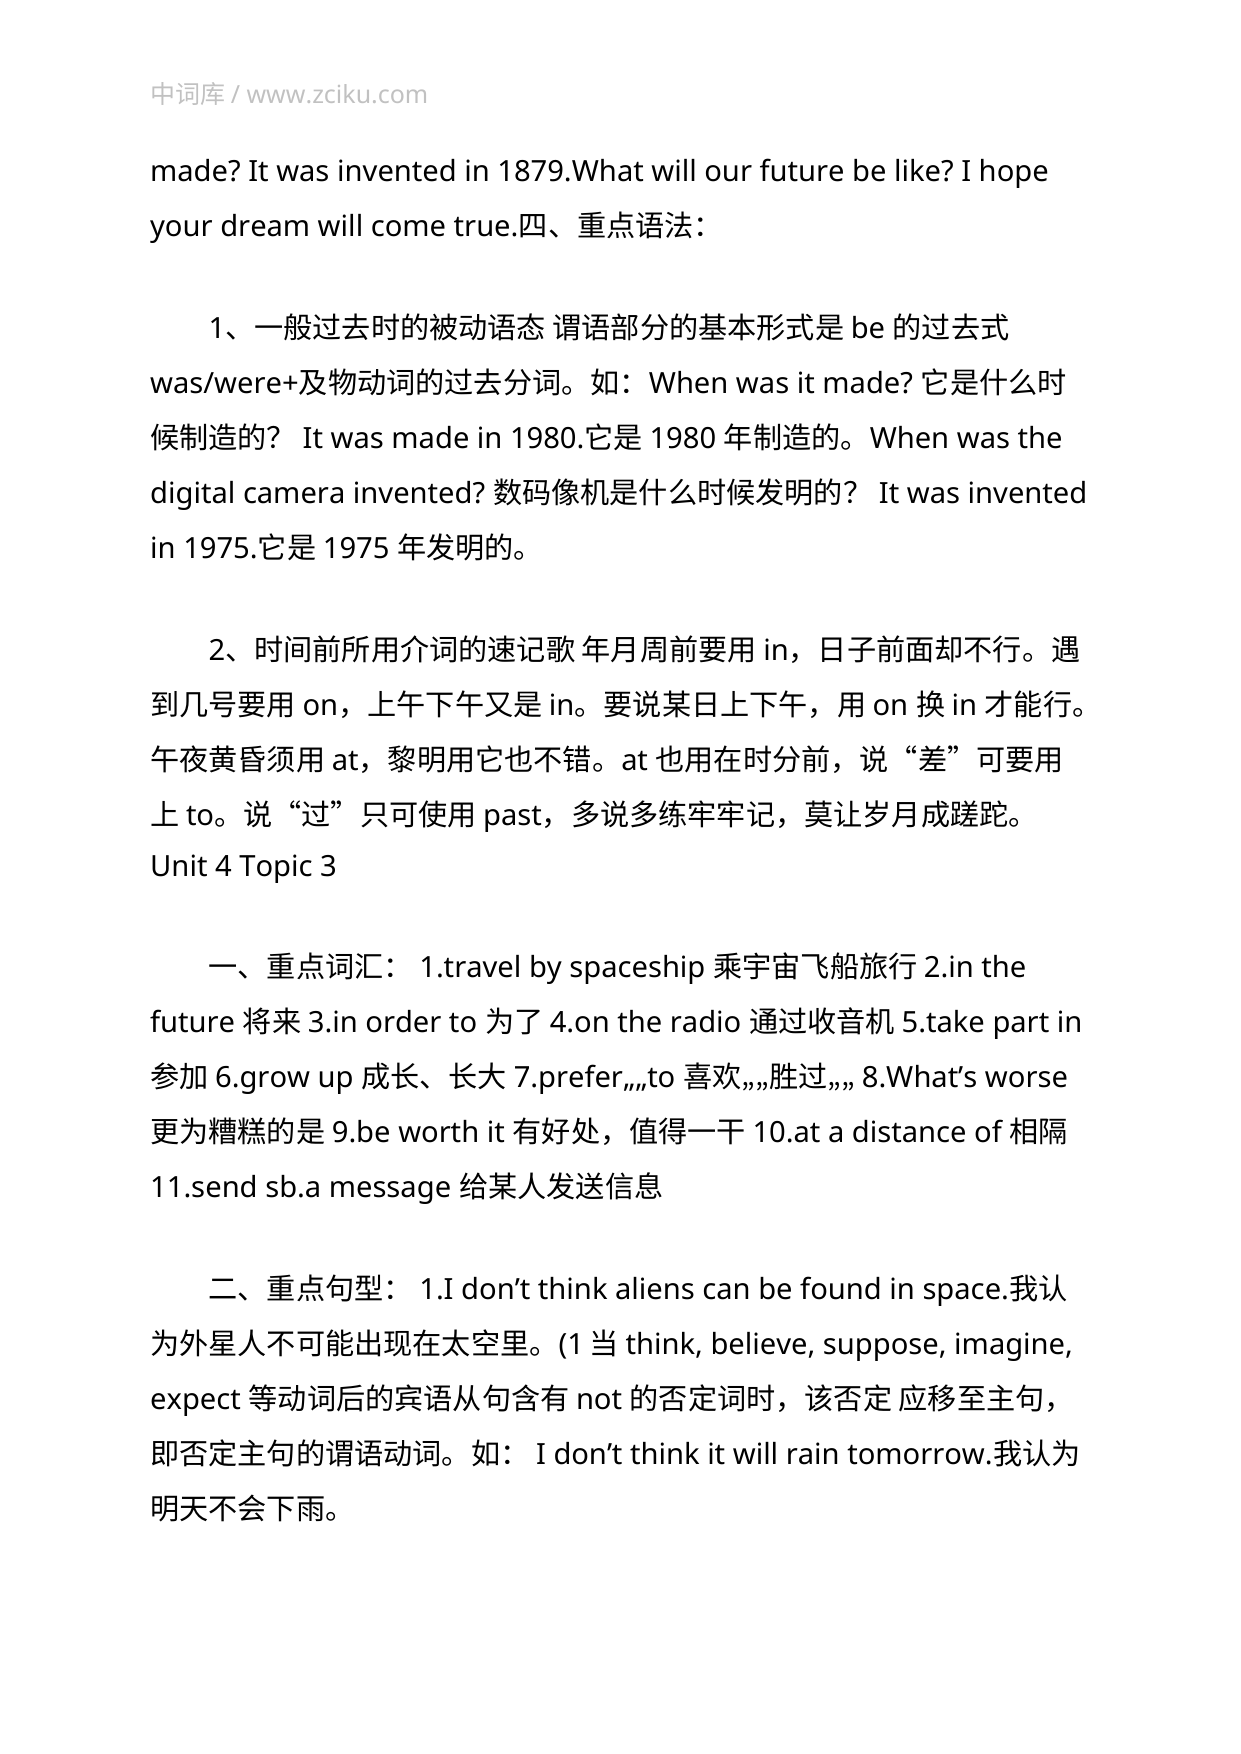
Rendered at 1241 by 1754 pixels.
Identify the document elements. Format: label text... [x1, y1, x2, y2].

text 2、时间前所用介词的速记歌 年月周前要用 in，日子前面却不行。遇到几号要用 on，上午下午又是 in。要说某日上下午，用 on 换 in 才能行。午夜黄昏须用 at，黎明用它也不错。at 也用在时分前，说“差”可要用上 to。说“过”只可使用 past，多说多练牢牢记，莫让岁月成蹉跎。Unit 4 Topic 3 [150, 626, 1090, 885]
text 二、重点句型： 1.I don’t think aliens can be found in space.我认为外星人不可能出现在太空里。(1当 think, believe, suppose, imagine, expect 等动词后的宾语从句含有 not 的否定词时，该否定 应移至主句，即否定主句的谓语动词。如： I don’t think it will rain tomorrow.我认为明天不会下雨。 [150, 1266, 1090, 1528]
text 一、重点词汇： 1.travel by spaceship 乘宇宙飞船旅行 2.in the future 将来 3.in order to 为了 4.on the radio 通过收音机 5.take part in 参加 6.grow up 成长、长大 7.prefer„„to 喜欢„„胜过„„ 8.What’s worse 更为糟糕的是 9.be worth it 有好处，值得一干 10.at a distance of 相隔 11.send sb.a message 给某人发送信息 [150, 944, 1090, 1206]
text 1、一般过去时的被动语态 谓语部分的基本形式是 be 的过去式 was/were+及物动词的过去分词。如：When was it made? 它是什么时候制造的？ It was made in 1980.它是 1980 年制造的。When was the digital camera invented? 数码像机是什么时候发明的？ It was invented in 1975.它是 1975 年发明的。 [150, 304, 1090, 567]
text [150, 150, 1090, 245]
